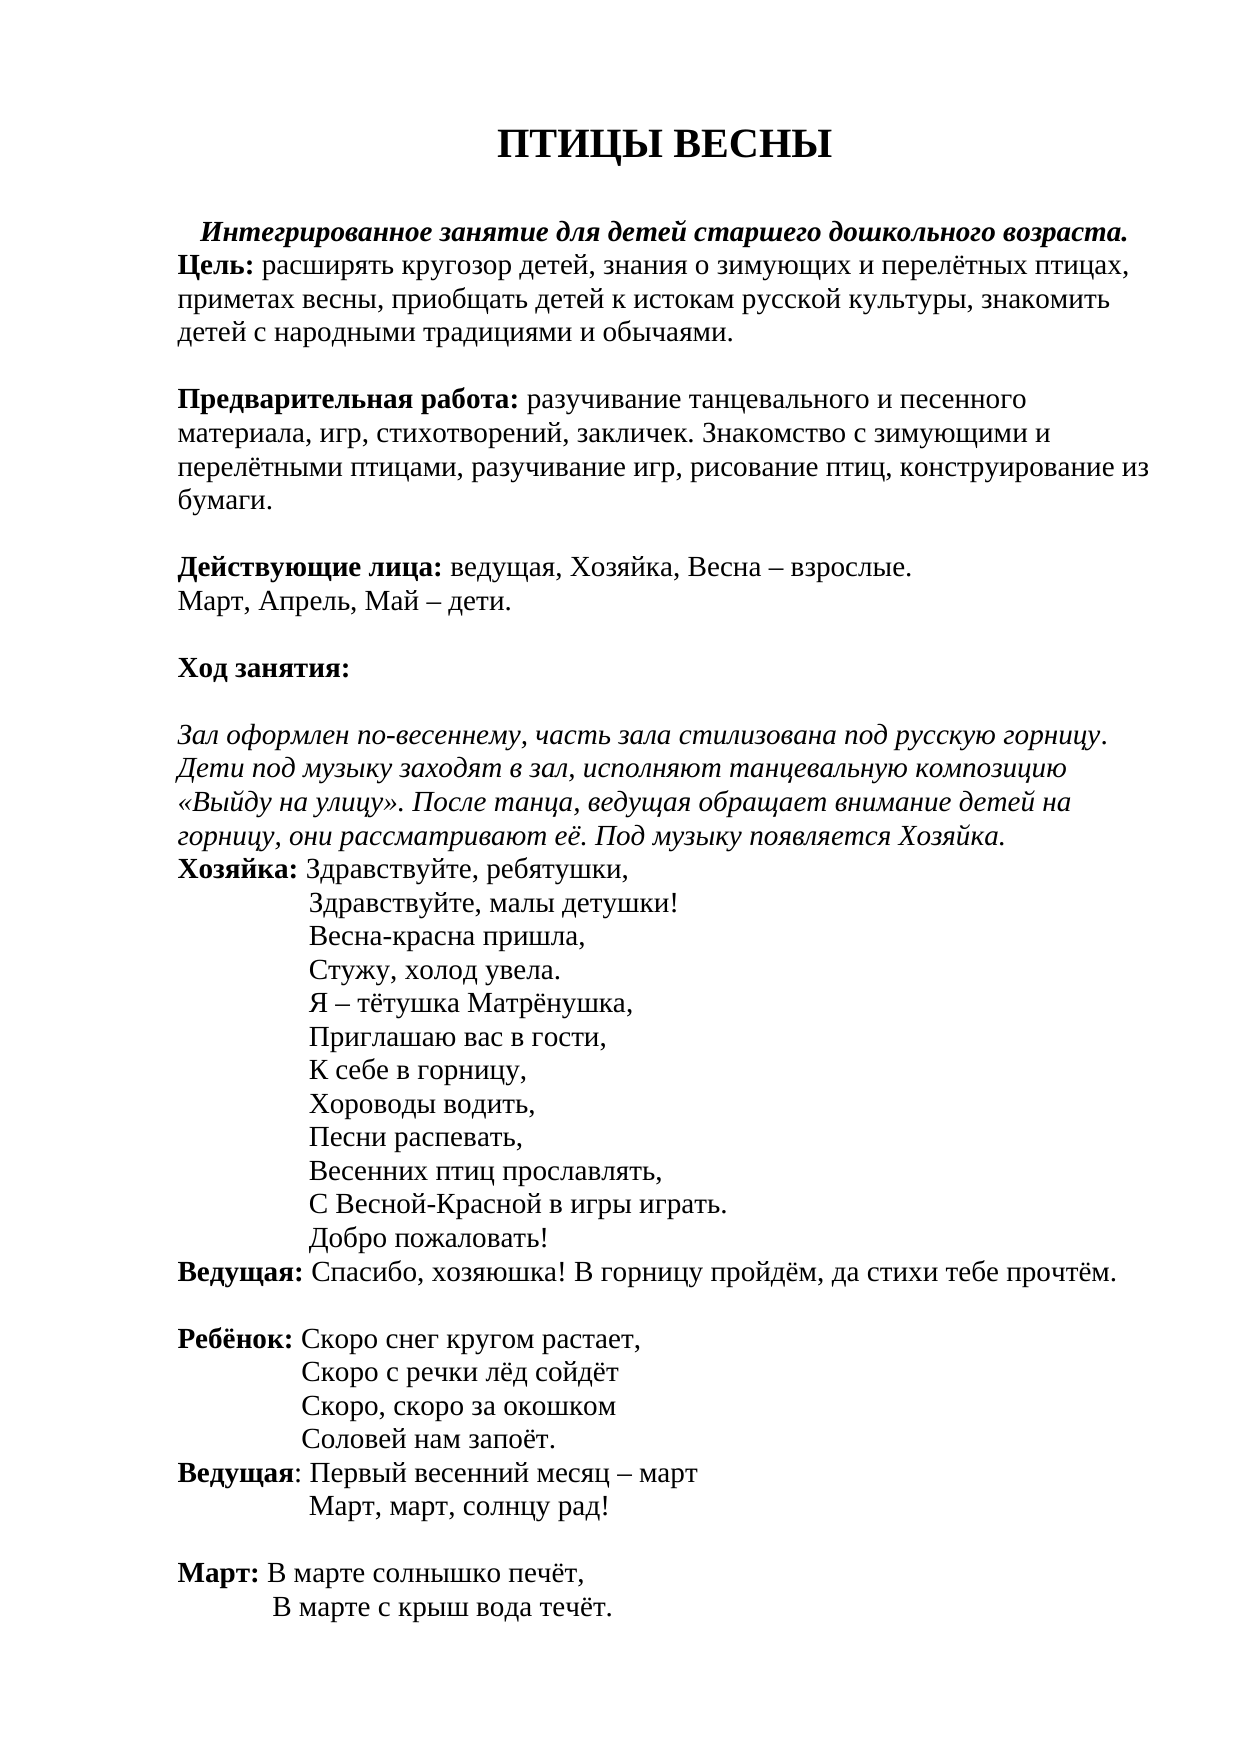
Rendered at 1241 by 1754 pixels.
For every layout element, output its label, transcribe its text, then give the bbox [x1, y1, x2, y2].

text Ведущая: Спасибо, хозяюшка! В горницу пройдём, да стихи тебе прочтём. [177, 1254, 1152, 1287]
text Песни распевать, Весенних птиц прославлять, С Весной-Красной в игры играть. [177, 1119, 1152, 1220]
text Март: В марте солнышко печёт, В марте с крыш вода течёт. [177, 1556, 1152, 1623]
text горницу, они рассматривают её. Под музыку появляется Хозяйка. [177, 818, 1152, 851]
text Ход занятия: [177, 650, 1152, 683]
text Я – тётушка Матрёнушка, Приглашаю вас в гости, [177, 985, 1152, 1052]
text Интегрированное занятие для детей старшего дошкольного возраста. [177, 214, 1152, 247]
text К себе в горницу, [177, 1052, 1152, 1086]
text Ведущая: Первый весенний месяц – март [177, 1455, 1152, 1488]
text Стужу, холод увела. [177, 952, 1152, 985]
text Соловей нам запоёт. [177, 1421, 1152, 1455]
text Март, март, солнцу рад! [177, 1488, 1152, 1522]
text Хозяйка: Здравствуйте, ребятушки, Здравствуйте, малы детушки! [177, 851, 1152, 918]
text Весна-красна пришла, [177, 918, 1152, 952]
text Действующие лица: ведущая, Хозяйка, Весна – взрослые. [177, 549, 1152, 583]
text Дети под музыку заходят в зал, исполняют танцевальную композицию «Выйду на улицу». После танца, ведущая обращает внимание детей на [177, 751, 1152, 818]
text Зал оформлен по-весеннему, часть зала стилизована под русскую горницу. [177, 717, 1152, 751]
text Цель: расширять кругозор детей, знания о зимующих и перелётных птицах, приметах весны, приобщать детей к истокам русской культуры, знакомить детей с народными традициями и обычаями. [177, 247, 1152, 348]
text Март, Апрель, Май – дети. [177, 583, 1152, 616]
text Ребёнок: Скоро снег кругом растает, Скоро с речки лёд сойдёт [177, 1321, 1152, 1388]
text Предварительная работа: разучивание танцевального и песенного материала, игр, стихотворений, закличек. Знакомство с зимующими и перелётными птицами, разучивание игр, рисование птиц, конструирование из бумаги. [177, 382, 1152, 516]
text Скоро, скоро за окошком [177, 1388, 1152, 1421]
text Хороводы водить, [177, 1086, 1152, 1119]
text ПТИЦЫ ВЕСНЫ [177, 118, 1152, 166]
text Добро пожаловать! [177, 1220, 1152, 1254]
